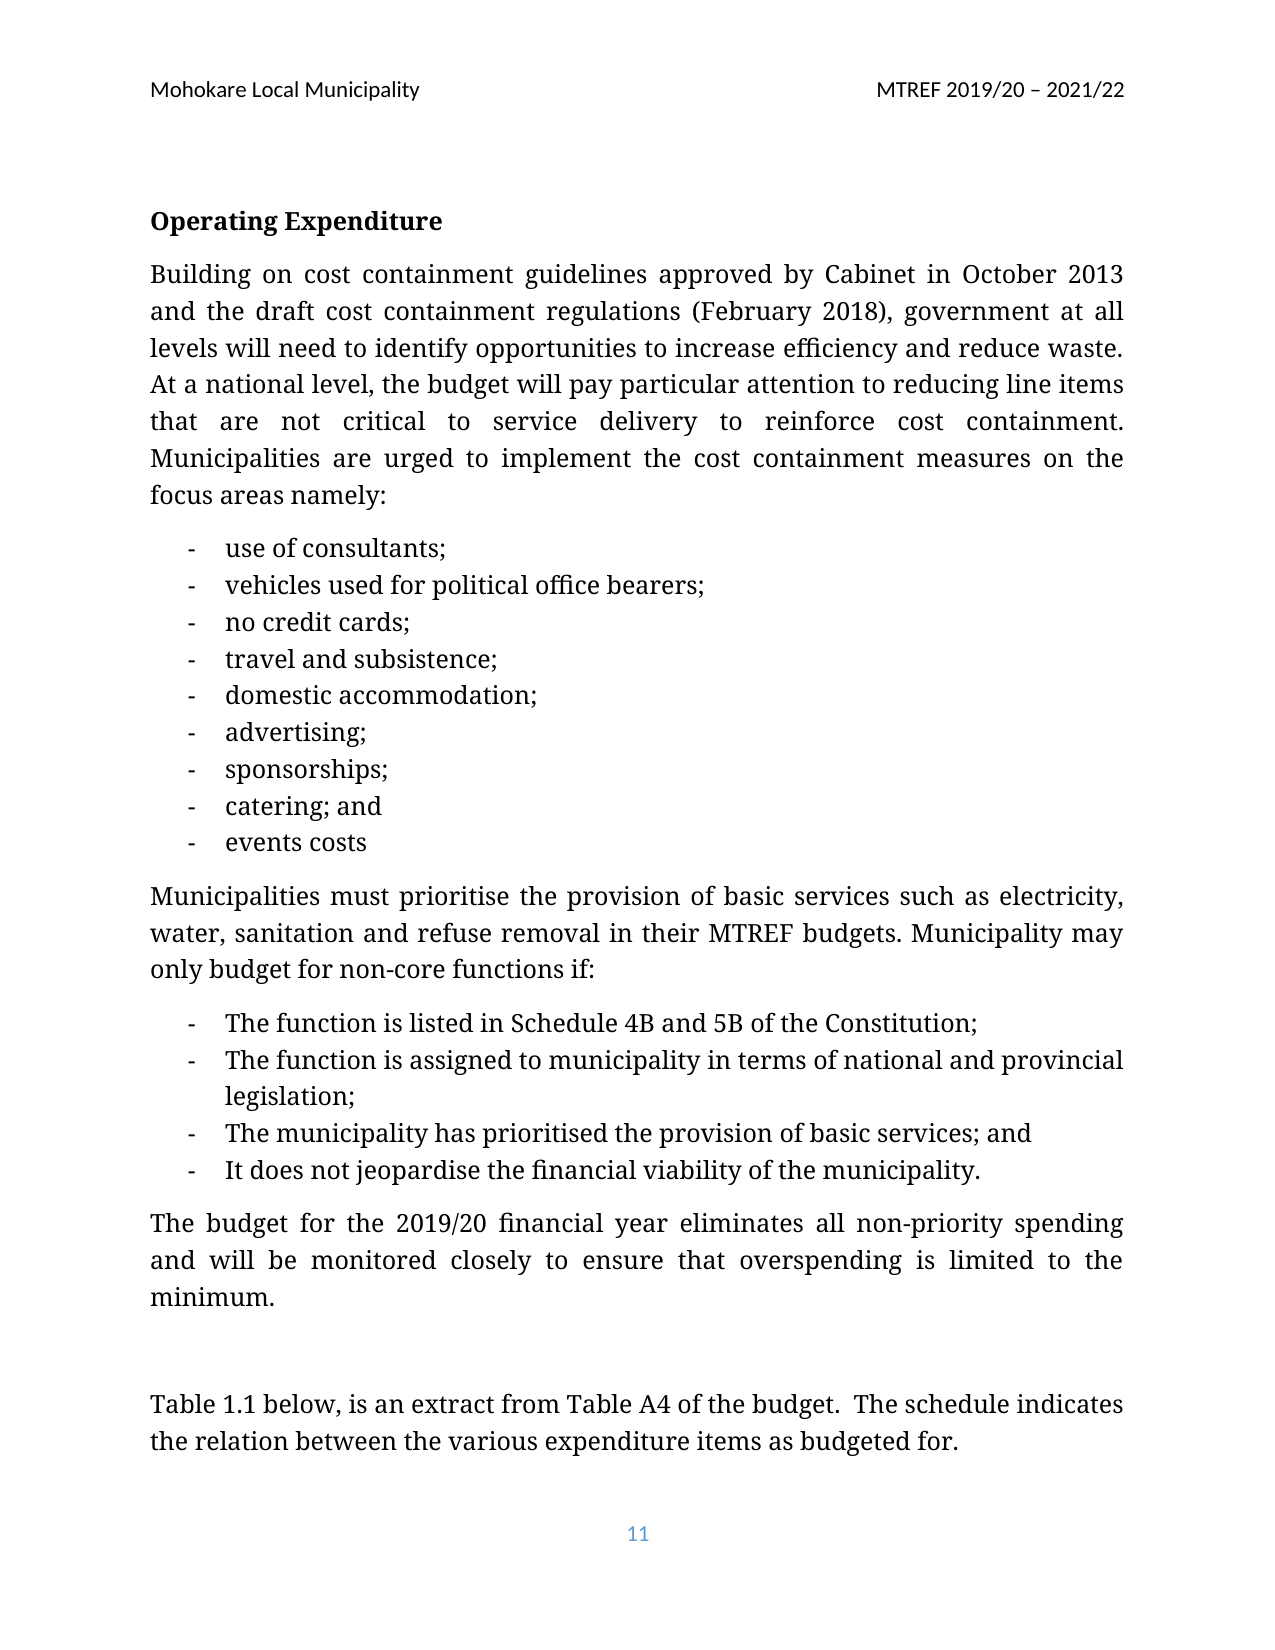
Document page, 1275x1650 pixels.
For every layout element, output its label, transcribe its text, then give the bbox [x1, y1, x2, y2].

list no credit cards; [187, 604, 1125, 638]
list advertising; [187, 715, 1125, 749]
list use of consultants; [187, 531, 1125, 565]
text Municipalities must prioritise the provision of basic services such as electricity, water, sanitation and refuse removal in their MTREF budgets. Municipality may only budget for non-core functions if: [150, 878, 1125, 986]
list catering; and [187, 788, 1125, 822]
list events costs [187, 825, 1125, 859]
text Operating Expenditure [150, 203, 1125, 237]
list domestic accommodation; [187, 678, 1125, 712]
list The function is listed in Schedule 4B and 5B of the Constitution; [187, 1006, 1125, 1039]
list travel and subsistence; [187, 641, 1125, 675]
list The function is assigned to municipality in terms of national and provincial legislation; [187, 1042, 1125, 1113]
list sponsorships; [187, 752, 1125, 786]
list vehicles used for political office bearers; [187, 568, 1125, 602]
text Table 1.1 below, is an extract from Table A4 of the budget. The schedule indicates the relation between the various expenditure items as budgeted for. [150, 1386, 1125, 1457]
list The municipality has prioritised the provision of basic services; and [187, 1116, 1125, 1150]
list It does not jeopardise the financial viability of the municipality. [187, 1153, 1125, 1187]
text The budget for the 2019/20 financial year eliminates all non-priority spending and will be monitored closely to ensure that overspending is limited to the minimum. [150, 1206, 1125, 1314]
text Building on cost containment guidelines approved by Cabinet in October 2013 and the draft cost containment regulations (February 2018), government at all levels will need to identify opportunities to increase efficiency and reduce waste. At a national level, the budget will pay particular attention to reducing line items that are not critical to service delivery to reinforce cost containment. Municipalities are urged to implement the cost containment measures on the focus areas namely: [150, 257, 1125, 512]
